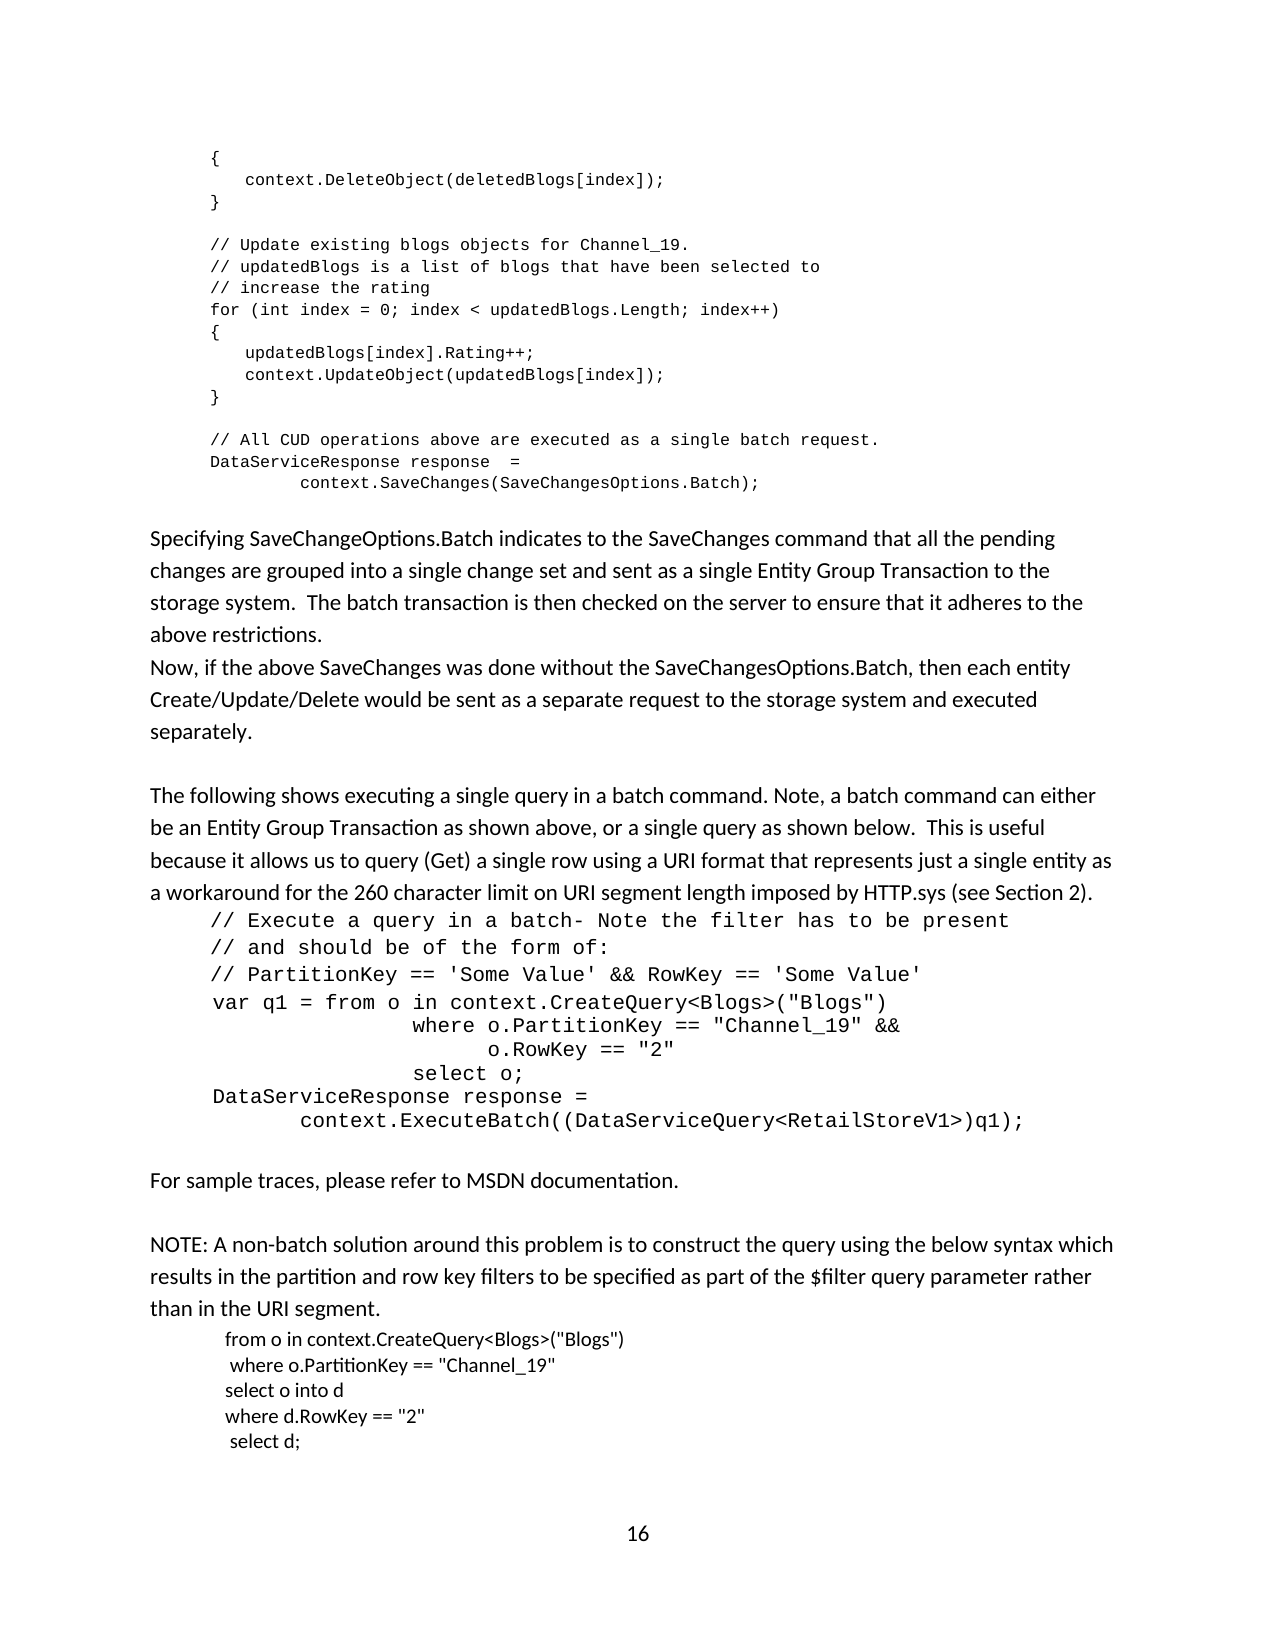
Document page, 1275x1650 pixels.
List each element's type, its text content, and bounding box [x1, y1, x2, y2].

text // PartitionKey == 'Some Value' && RowKey == 'Some Value' [210, 964, 1125, 988]
text // updatedBlogs is a list of blogs that have been selected to [210, 258, 1125, 277]
text // increase the rating [210, 280, 1125, 299]
text } [210, 193, 1125, 212]
text o.RowKey == "2" [150, 1039, 1125, 1063]
text { [210, 323, 1125, 342]
text DataServiceResponse response = [150, 1086, 1125, 1110]
text NOTE: A non-batch solution around this problem is to construct the query using the below syntax which results in the partition and row key filters to be specified as part of the $filter query parameter rather than in the URI segment. [150, 1230, 1125, 1322]
text from o in context.CreateQuery<Blogs>("Blogs") [225, 1327, 1125, 1352]
text // Execute a query in a batch- Note the filter has to be present [210, 910, 1125, 934]
text context.UpdateObject(updatedBlogs[index]); [210, 367, 1125, 386]
text updatedBlogs[index].Rating++; [225, 345, 1125, 364]
text select d; [225, 1428, 1125, 1454]
text var q1 = from o in context.CreateQuery<Blogs>("Blogs") [150, 992, 1125, 1015]
text where o.PartitionKey == "Channel_19" && [150, 1015, 1125, 1039]
text context.DeleteObject(deletedBlogs[index]); [210, 172, 1125, 191]
text context.SaveChanges(SaveChangesOptions.Batch); [210, 475, 1125, 494]
text select o; [150, 1063, 1125, 1086]
text } [210, 388, 1125, 407]
text { [210, 150, 1125, 169]
text For sample traces, please refer to MSDN documentation. [150, 1166, 1125, 1194]
text Specifying SaveChangeOptions.Batch indicates to the SaveChanges command that all the pending changes are grouped into a single change set and sent as a single Entity Group Transaction to the storage system. The batch transaction is then checked on the server to ensure that it adheres to the above restrictions. [150, 524, 1125, 648]
text DataServiceResponse response = [210, 453, 1125, 472]
text context.ExecuteBatch((DataServiceQuery<RetailStoreV1>)q1); [150, 1110, 1125, 1133]
text // Update existing blogs objects for Channel_19. [210, 237, 1125, 256]
text where d.RowKey == "2" [225, 1403, 1125, 1428]
text // and should be of the form of: [210, 937, 1125, 961]
text // All CUD operations above are executed as a single batch request. [210, 432, 1125, 451]
text The following shows executing a single query in a batch command. Note, a batch command can either be an Entity Group Transaction as shown above, or a single query as shown below. This is useful because it allows us to query (Get) a single row using a URI format that represents just a single entity as a workaround for the 260 character limit on URI segment length imposed by HTTP.sys (see Section 2). [150, 781, 1125, 906]
text Now, if the above SaveChanges was done without the SaveChangesOptions.Batch, then each entity Create/Update/Delete would be sent as a separate request to the storage system and executed separately. [150, 653, 1125, 745]
text select o into d [225, 1377, 1125, 1403]
text where o.PartitionKey == "Channel_19" [225, 1352, 1125, 1377]
text for (int index = 0; index < updatedBlogs.Length; index++) [210, 302, 1125, 321]
